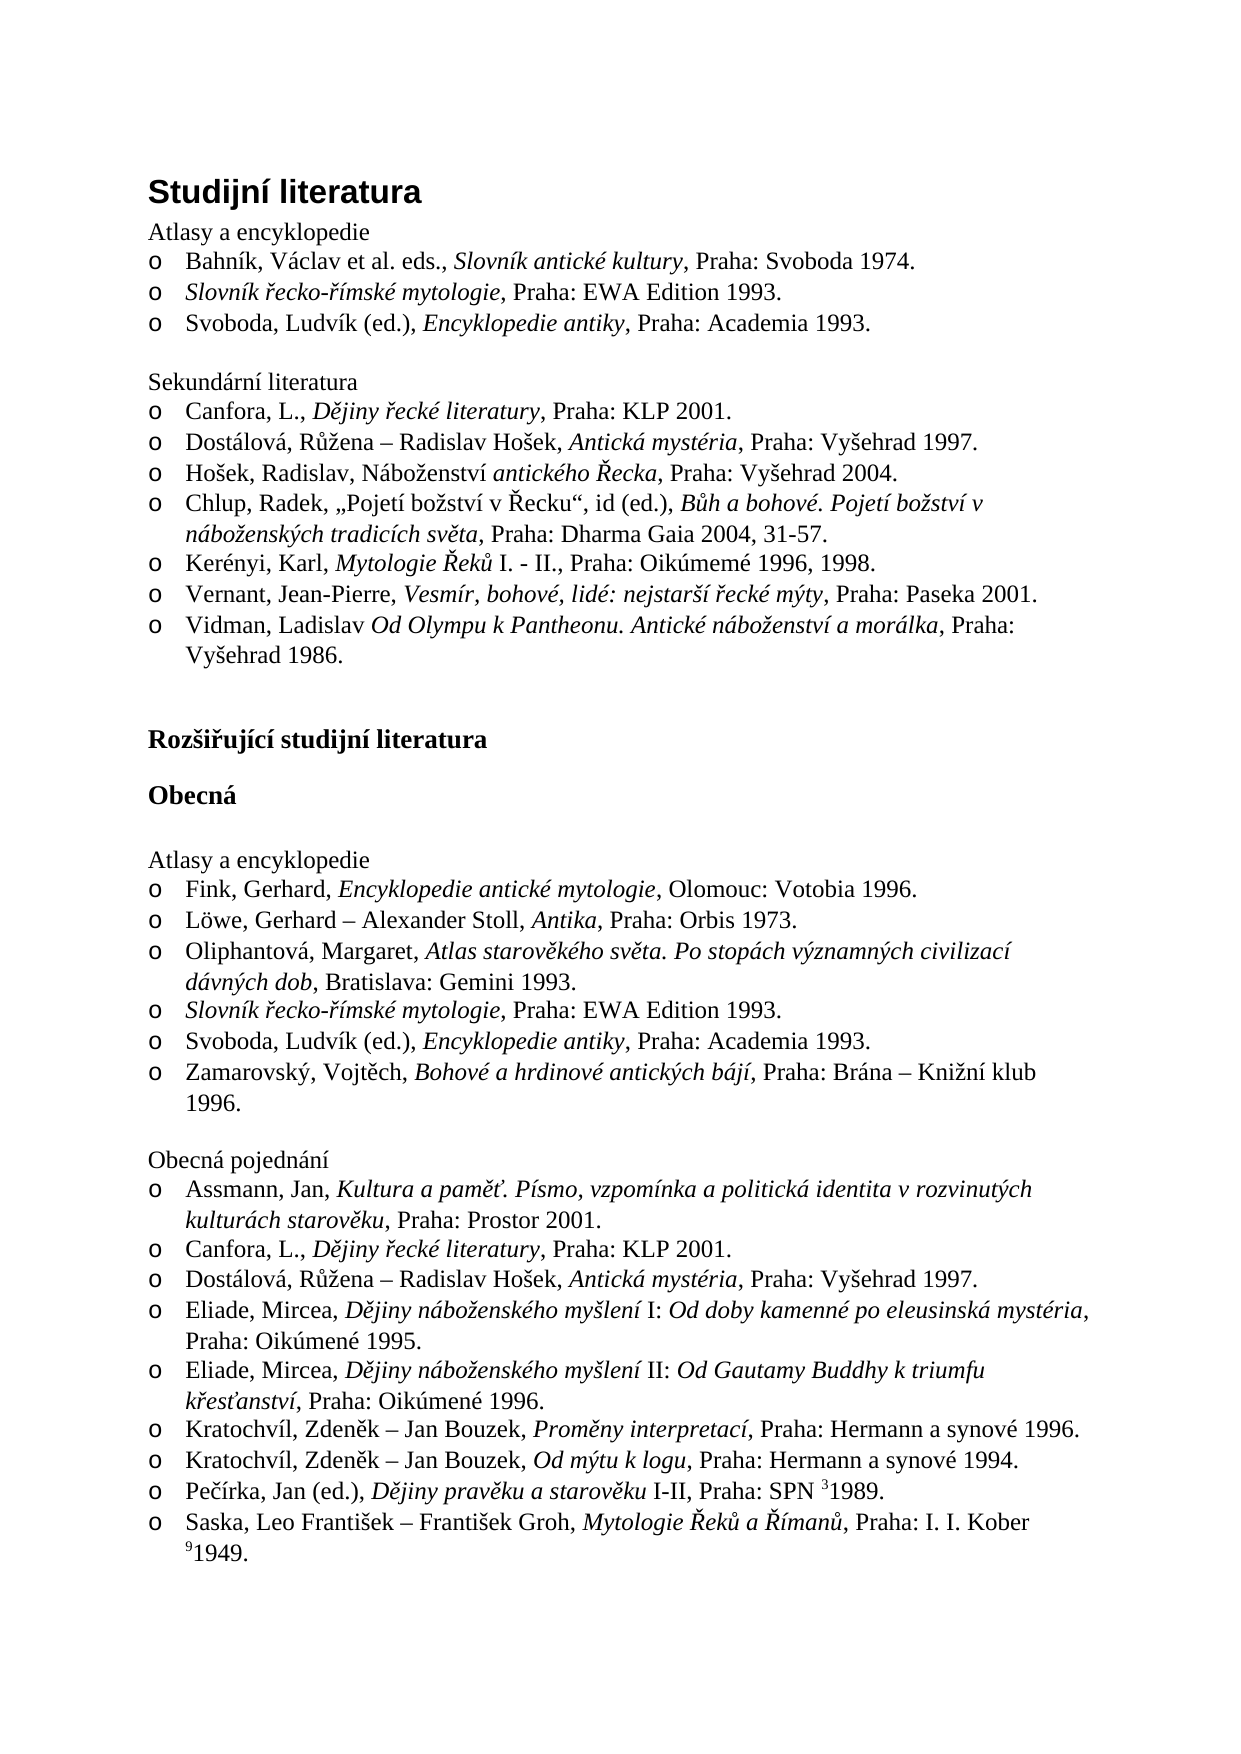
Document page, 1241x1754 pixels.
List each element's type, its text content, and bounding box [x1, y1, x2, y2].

list Canfora, L., Dějiny řecké literatury, Praha: KLP 2001. [148, 1234, 1093, 1264]
subtitle Studijní literatura [148, 173, 1093, 211]
subtitle Rozšiřující studijní literatura [148, 723, 1093, 754]
subtitle Obecná [148, 779, 1093, 810]
list Chlup, Radek, „Pojetí božství v Řecku“, id (ed.), Bůh a bohové. Pojetí božství v náboženských tradicích světa, Praha: Dharma Gaia 2004, 31-57. [148, 488, 1093, 548]
list Dostálová, Růžena – Radislav Hošek, Antická mystéria, Praha: Vyšehrad 1997. [148, 1264, 1093, 1295]
list Oliphantová, Margaret, Atlas starověkého světa. Po stopách významných civilizací dávných dob, Bratislava: Gemini 1993. [148, 936, 1093, 995]
text Sekundární literatura [148, 367, 1093, 396]
text Obecná pojednání [148, 1145, 1093, 1174]
list Hošek, Radislav, Náboženství antického Řecka, Praha: Vyšehrad 2004. [148, 458, 1093, 488]
list Zamarovský, Vojtěch, Bohové a hrdinové antických bájí, Praha: Brána – Knižní klub 1996. [148, 1057, 1093, 1117]
list Bahník, Václav et al. eds., Slovník antické kultury, Praha: Svoboda 1974. [148, 246, 1093, 277]
text Atlasy a encyklopedie [148, 845, 1093, 874]
list Svoboda, Ludvík (ed.), Encyklopedie antiky, Praha: Academia 1993. [148, 1026, 1093, 1057]
list Eliade, Mircea, Dějiny náboženského myšlení II: Od Gautamy Buddhy k triumfu křesťanství, Praha: Oikúmené 1996. [148, 1355, 1093, 1414]
list Slovník řecko-římské mytologie, Praha: EWA Edition 1993. [148, 995, 1093, 1026]
list Svoboda, Ludvík (ed.), Encyklopedie antiky, Praha: Academia 1993. [148, 308, 1093, 338]
list Dostálová, Růžena – Radislav Hošek, Antická mystéria, Praha: Vyšehrad 1997. [148, 427, 1093, 458]
list Saska, Leo František – František Groh, Mytologie Řeků a Římanů, Praha: I. I. Kober 91949. [148, 1507, 1093, 1567]
list Kratochvíl, Zdeněk – Jan Bouzek, Proměny interpretací, Praha: Hermann a synové 1996. [148, 1414, 1093, 1445]
list Fink, Gerhard, Encyklopedie antické mytologie, Olomouc: Votobia 1996. [148, 874, 1093, 905]
list Slovník řecko-římské mytologie, Praha: EWA Edition 1993. [148, 277, 1093, 308]
list Eliade, Mircea, Dějiny náboženského myšlení I: Od doby kamenné po eleusinská mystéria, Praha: Oikúmené 1995. [148, 1295, 1093, 1355]
list Löwe, Gerhard – Alexander Stoll, Antika, Praha: Orbis 1973. [148, 905, 1093, 936]
text Atlasy a encyklopedie [148, 217, 1093, 246]
list Kerényi, Karl, Mytologie Řeků I. - II., Praha: Oikúmemé 1996, 1998. [148, 548, 1093, 579]
list Pečírka, Jan (ed.), Dějiny pravěku a starověku I-II, Praha: SPN 31989. [148, 1476, 1093, 1507]
list Assmann, Jan, Kultura a paměť. Písmo, vzpomínka a politická identita v rozvinutých kulturách starověku, Praha: Prostor 2001. [148, 1174, 1093, 1234]
list Canfora, L., Dějiny řecké literatury, Praha: KLP 2001. [148, 396, 1093, 427]
list Vidman, Ladislav Od Olympu k Pantheonu. Antické náboženství a morálka, Praha: Vyšehrad 1986. [148, 610, 1093, 669]
list Vernant, Jean-Pierre, Vesmír, bohové, lidé: nejstarší řecké mýty, Praha: Paseka 2001. [148, 579, 1093, 610]
list Kratochvíl, Zdeněk – Jan Bouzek, Od mýtu k logu, Praha: Hermann a synové 1994. [148, 1445, 1093, 1476]
